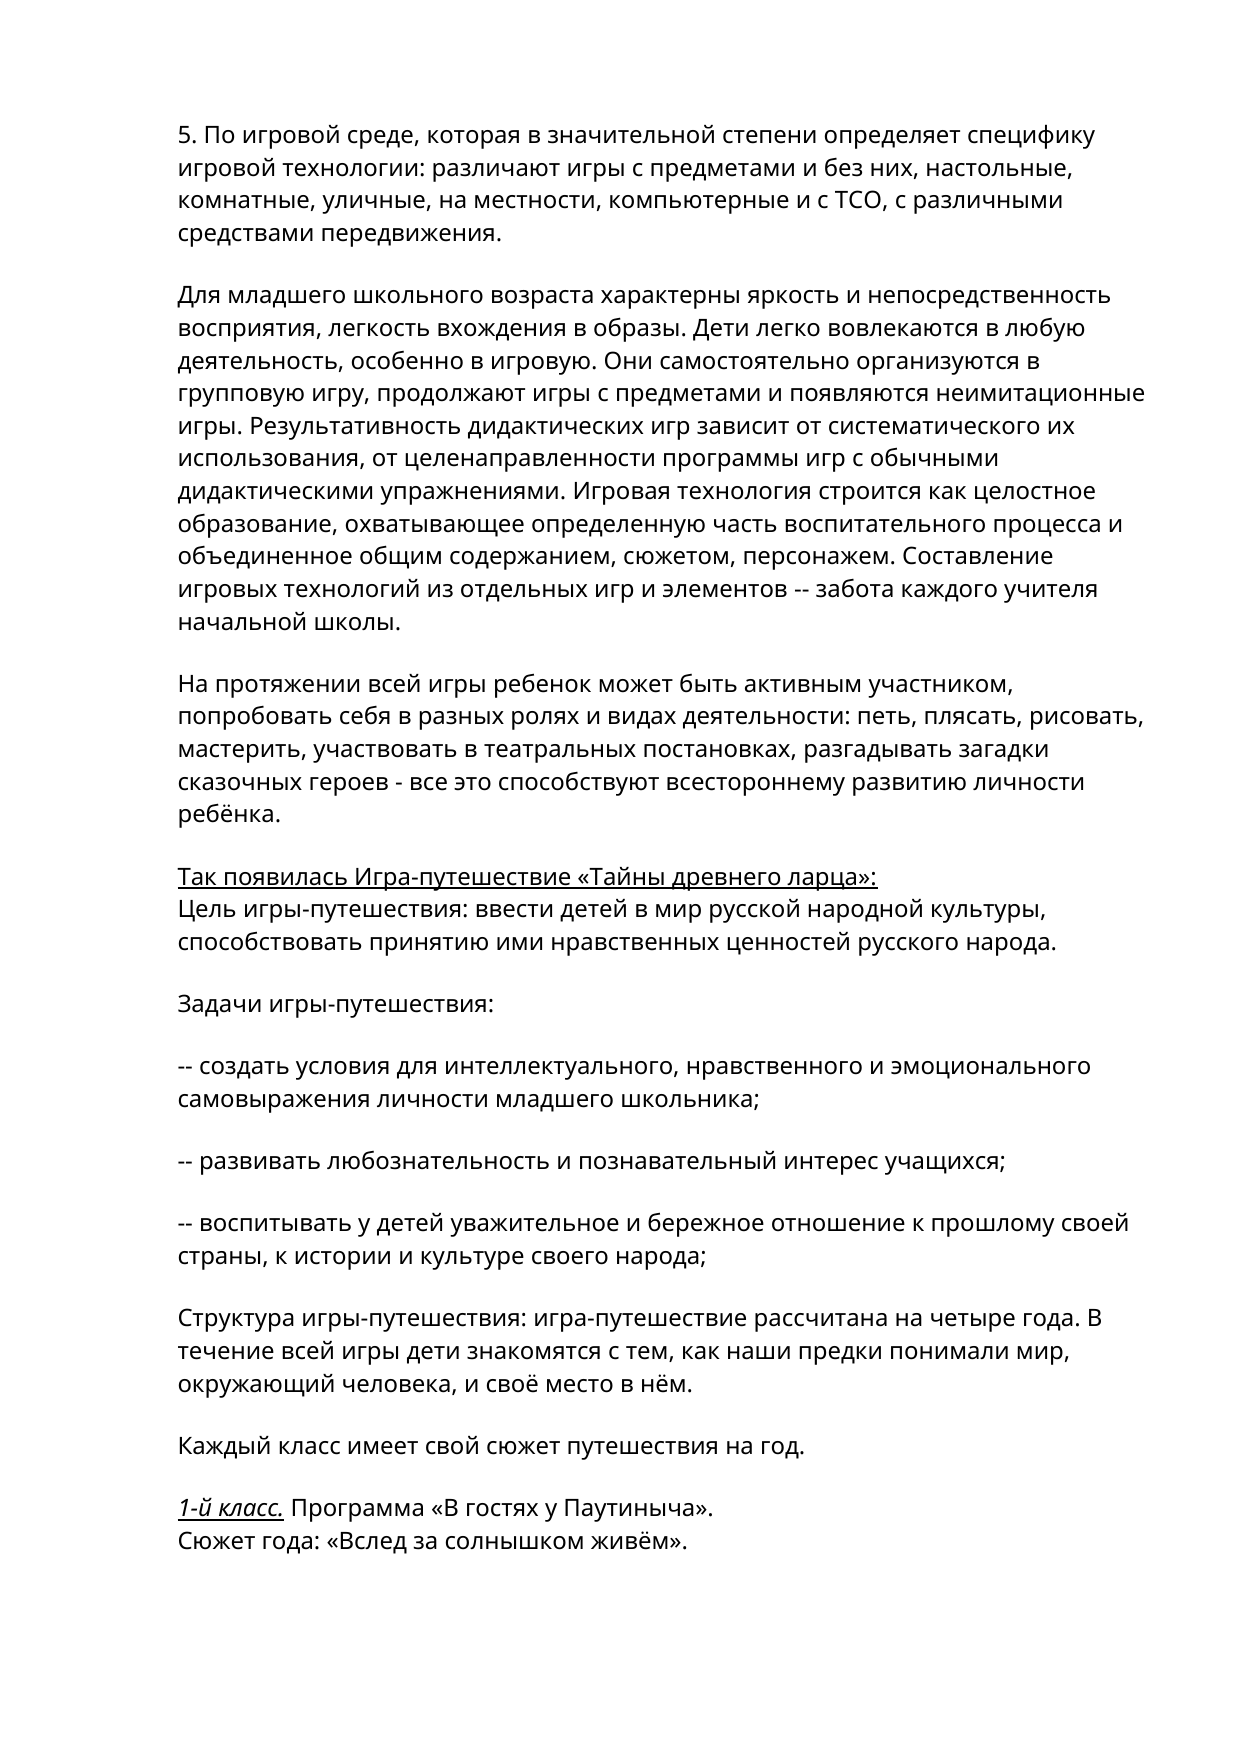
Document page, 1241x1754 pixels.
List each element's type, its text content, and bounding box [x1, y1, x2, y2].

text Для младшего школьного возраста характерны яркость и непосредственность восприятия, легкость вхождения в образы. Дети легко вовлекаются в любую деятельность, особенно в игровую. Они самостоятельно организуются в групповую игру, продолжают игры с предметами и появляются неимитационные игры. Результативность дидактических игр зависит от систематического их использования, от целенаправленности программы игр с обычными дидактическими упражнениями. Игровая технология строится как целостное образование, охватывающее определенную часть воспитательного процесса и объединенное общим содержанием, сюжетом, персонажем. Составление игровых технологий из отдельных игр и элементов -- забота каждого учителя начальной школы. [177, 278, 1152, 637]
text 1-й класс. Программа «В гостях у Паутиныча». [177, 1491, 1152, 1523]
text Так появилась Игра-путешествие «Тайны древнего ларца»: [177, 859, 1152, 892]
text -- развивать любознательность и познавательный интерес учащихся; [177, 1144, 1152, 1177]
text Задачи игры-путешествия: [177, 987, 1152, 1019]
text -- создать условия для интеллектуального, нравственного и эмоционального самовыражения личности младшего школьника; [177, 1049, 1152, 1114]
text Структура игры-путешествия: игра-путешествие рассчитана на четыре года. В течение всей игры дети знакомятся с тем, как наши предки понимали мир, окружающий человека, и своё место в нём. [177, 1301, 1152, 1399]
text Цель игры-путешествия: ввести детей в мир русской народной культуры, способствовать принятию ими нравственных ценностей русского народа. [177, 892, 1152, 957]
text Сюжет года: «Вслед за солнышком живём». [177, 1523, 1152, 1556]
text На протяжении всей игры ребенок может быть активным участником, попробовать себя в разных ролях и видах деятельности: петь, плясать, рисовать, мастерить, участвовать в театральных постановках, разгадывать загадки сказочных героев - все это способствуют всестороннему развитию личности ребёнка. [177, 667, 1152, 829]
text 5. По игровой среде, которая в значительной степени определяет специфику игровой технологии: различают игры с предметами и без них, настольные, комнатные, уличные, на местности, компьютерные и с ТСО, с различными средствами передвижения. [177, 118, 1152, 248]
text Каждый класс имеет свой сюжет путешествия на год. [177, 1429, 1152, 1461]
text -- воспитывать у детей уважительное и бережное отношение к прошлому своей страны, к истории и культуре своего народа; [177, 1206, 1152, 1271]
